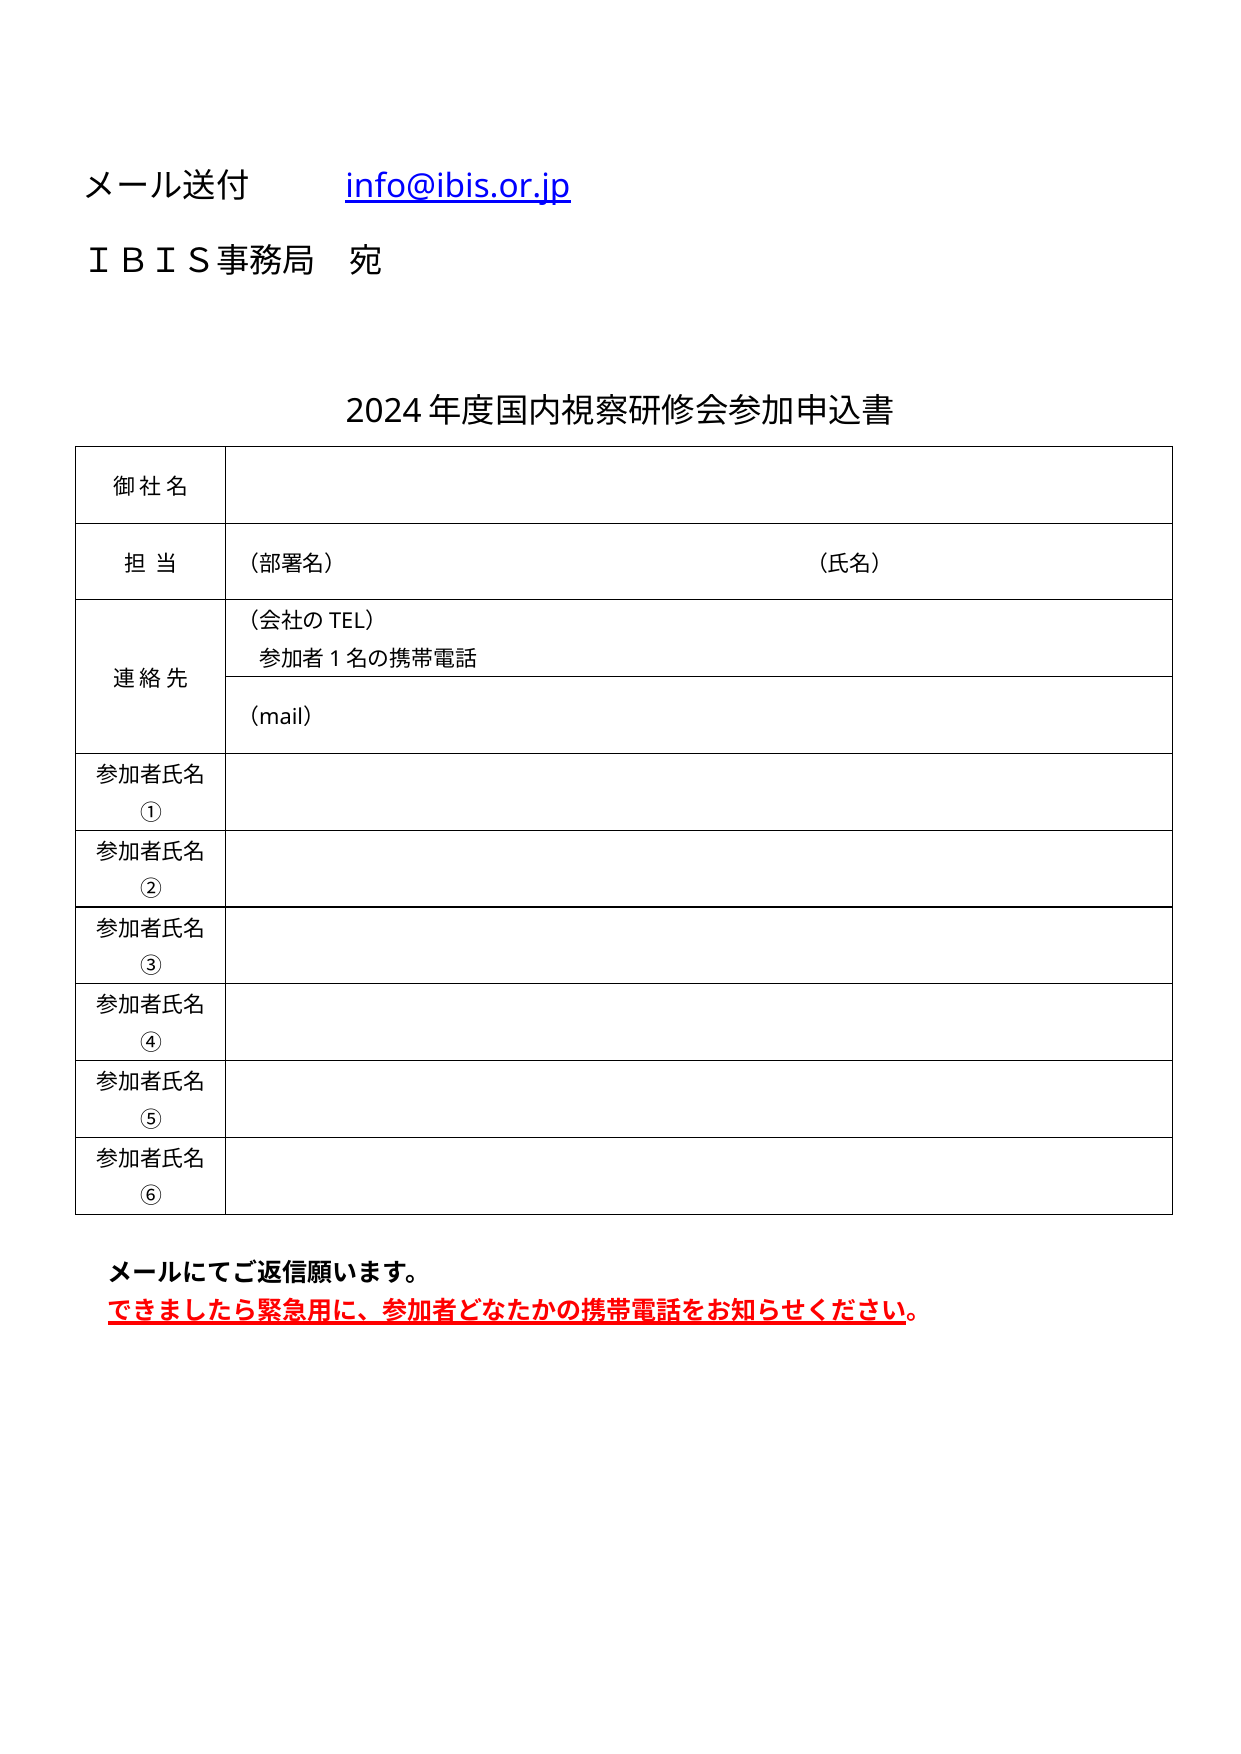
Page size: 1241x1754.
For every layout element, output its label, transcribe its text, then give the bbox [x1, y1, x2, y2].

table_header [226, 447, 1172, 522]
text 2024年度国内視察研修会参加申込書 [83, 371, 1157, 446]
text できましたら緊急用に、参加者どなたかの携帯電話をお知らせください。 [83, 1289, 1157, 1327]
table_cell 参加者氏名② [76, 831, 225, 906]
table_cell [226, 754, 1172, 829]
table_cell （mail） [226, 677, 1172, 753]
table_cell 参加者氏名④ [76, 984, 225, 1060]
text ＩＢＩＳ事務局 宛 [83, 221, 1157, 296]
table_cell [226, 1061, 1172, 1137]
table_cell [226, 984, 1172, 1060]
table_cell （会社のTEL） 参加者1名の携帯電話 [226, 600, 1172, 676]
table_cell 担 当 [76, 524, 225, 599]
table_cell [226, 1138, 1172, 1213]
table_cell 参加者氏名⑥ [76, 1138, 225, 1213]
table_cell [226, 908, 1172, 983]
table_cell 連 絡 先 [76, 600, 225, 753]
table_cell [226, 831, 1172, 906]
table_cell （部署名） （氏名） [226, 524, 1172, 599]
table_header 御 社 名 [76, 447, 225, 522]
table_cell 参加者氏名① [76, 754, 225, 829]
table_cell 参加者氏名⑤ [76, 1061, 225, 1137]
text メール送付 info@ibis.or.jp [83, 146, 1157, 221]
table_cell 参加者氏名③ [76, 908, 225, 983]
text メールにてご返信願います。 [83, 1252, 1157, 1289]
